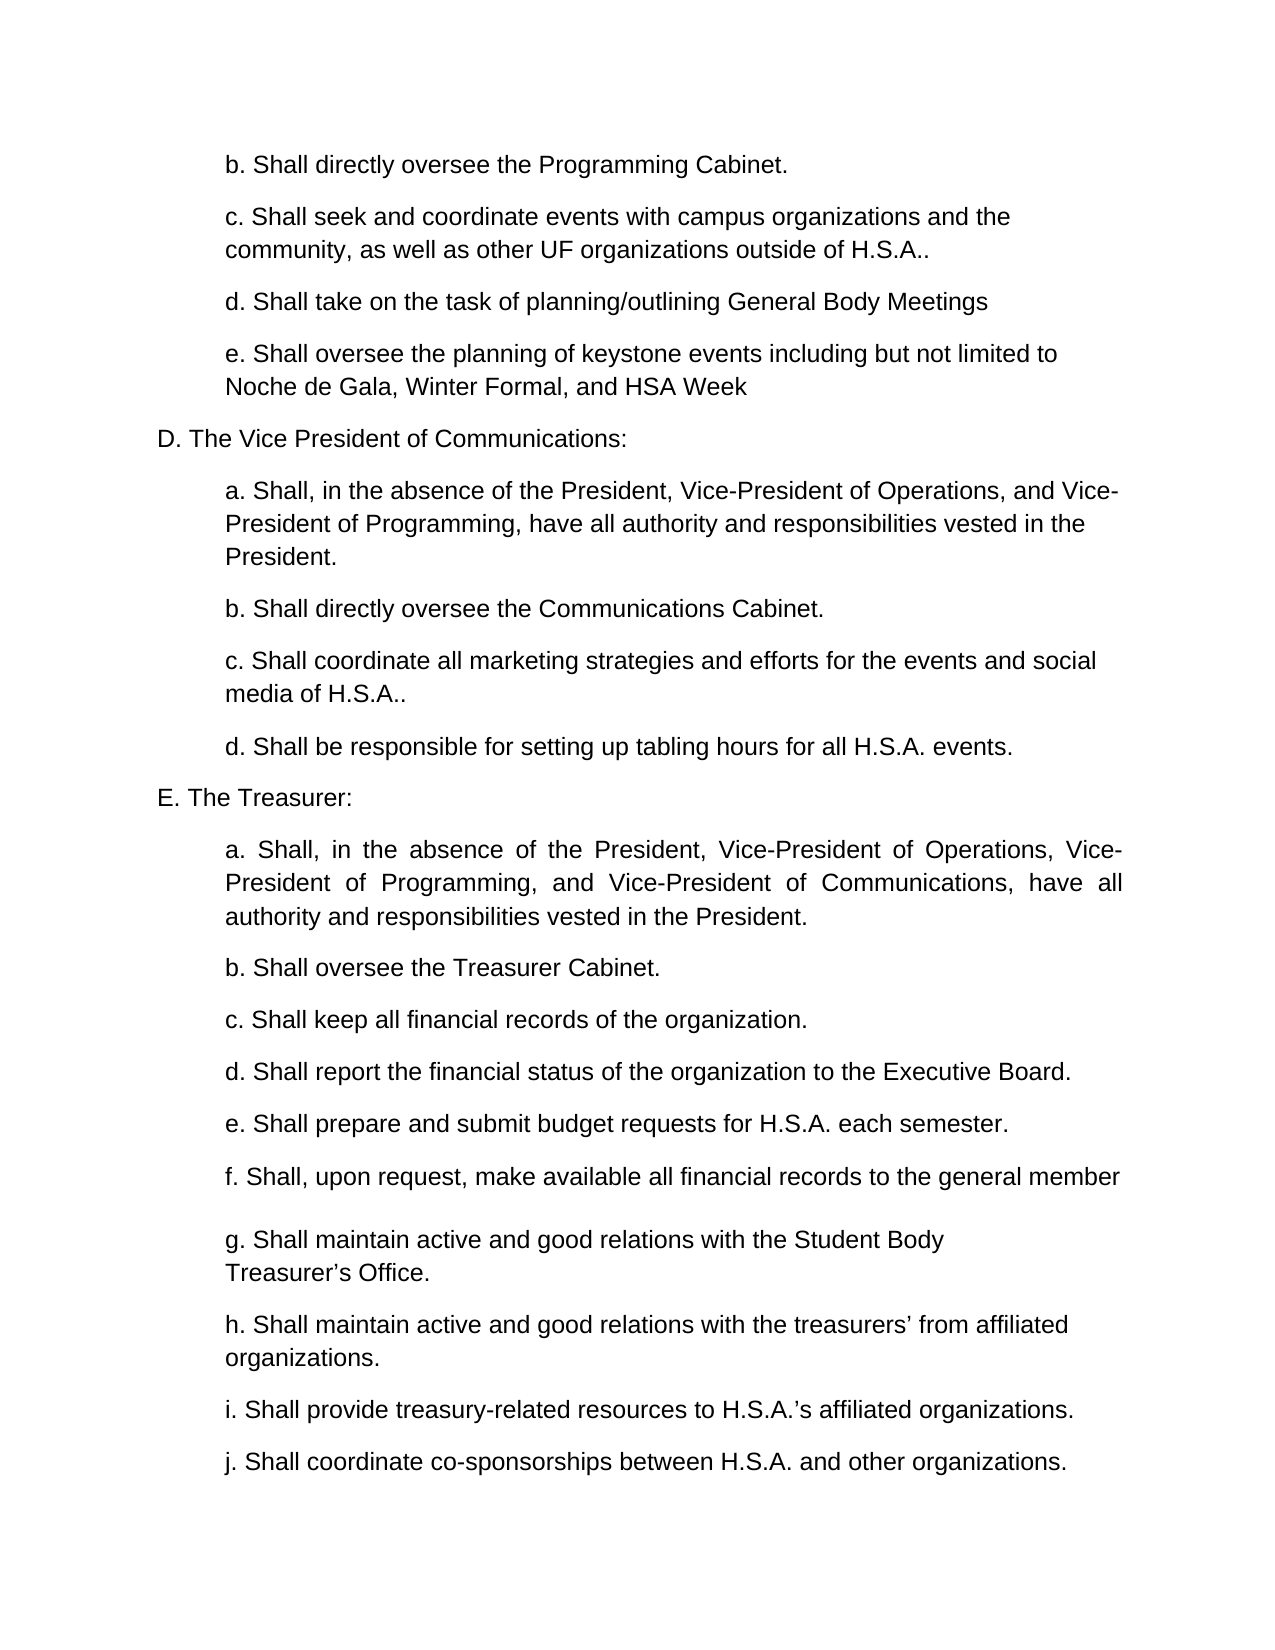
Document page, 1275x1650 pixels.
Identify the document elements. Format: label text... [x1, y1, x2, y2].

text D. The Vice President of Communications: [150, 424, 1124, 453]
text e. Shall oversee the planning of keystone events including but not limited to Noche de Gala, Winter Formal, and HSA Week [225, 339, 1125, 401]
text c. Shall coordinate all marketing strategies and efforts for the events and social media of H.S.A.. [225, 646, 1125, 708]
text c. Shall seek and coordinate events with campus organizations and the community, as well as other UF organizations outside of H.S.A.. [225, 202, 1123, 264]
text f. Shall, upon request, make available all financial records to the general member [225, 1162, 1125, 1221]
text d. Shall be responsible for setting up tabling hours for all H.S.A. events. [225, 731, 1125, 760]
text d. Shall take on the task of planning/outlining General Body Meetings [225, 287, 1125, 316]
text i. Shall provide treasury-related resources to H.S.A.’s affiliated organizations. [225, 1395, 1125, 1423]
text b. Shall directly oversee the Communications Cabinet. [225, 594, 943, 623]
text j. Shall coordinate co-sponsorships between H.S.A. and other organizations. [225, 1447, 1125, 1475]
text E. The Treasurer: [150, 783, 922, 812]
text g. Shall maintain active and good relations with the Student Body [150, 1225, 1125, 1253]
text a. Shall, in the absence of the President, Vice-President of Operations, Vice-President of Programming, and Vice-President of Communications, have all authority and responsibilities vested in the President. [225, 835, 1124, 930]
text b. Shall oversee the Treasurer Cabinet. [225, 953, 922, 982]
text b. Shall directly oversee the Programming Cabinet. [225, 150, 1123, 179]
text d. Shall report the financial status of the organization to the Executive Board. [225, 1057, 1125, 1086]
text Treasurer’s Office. [225, 1258, 1006, 1286]
text h. Shall maintain active and good relations with the treasurers’ from affiliated organizations. [225, 1310, 1125, 1371]
text a. Shall, in the absence of the President, Vice-President of Operations, and Vice-President of Programming, have all authority and responsibilities vested in the President. [225, 476, 1124, 571]
text e. Shall prepare and submit budget requests for H.S.A. each semester. [225, 1109, 1125, 1138]
text c. Shall keep all financial records of the organization. [225, 1005, 922, 1034]
